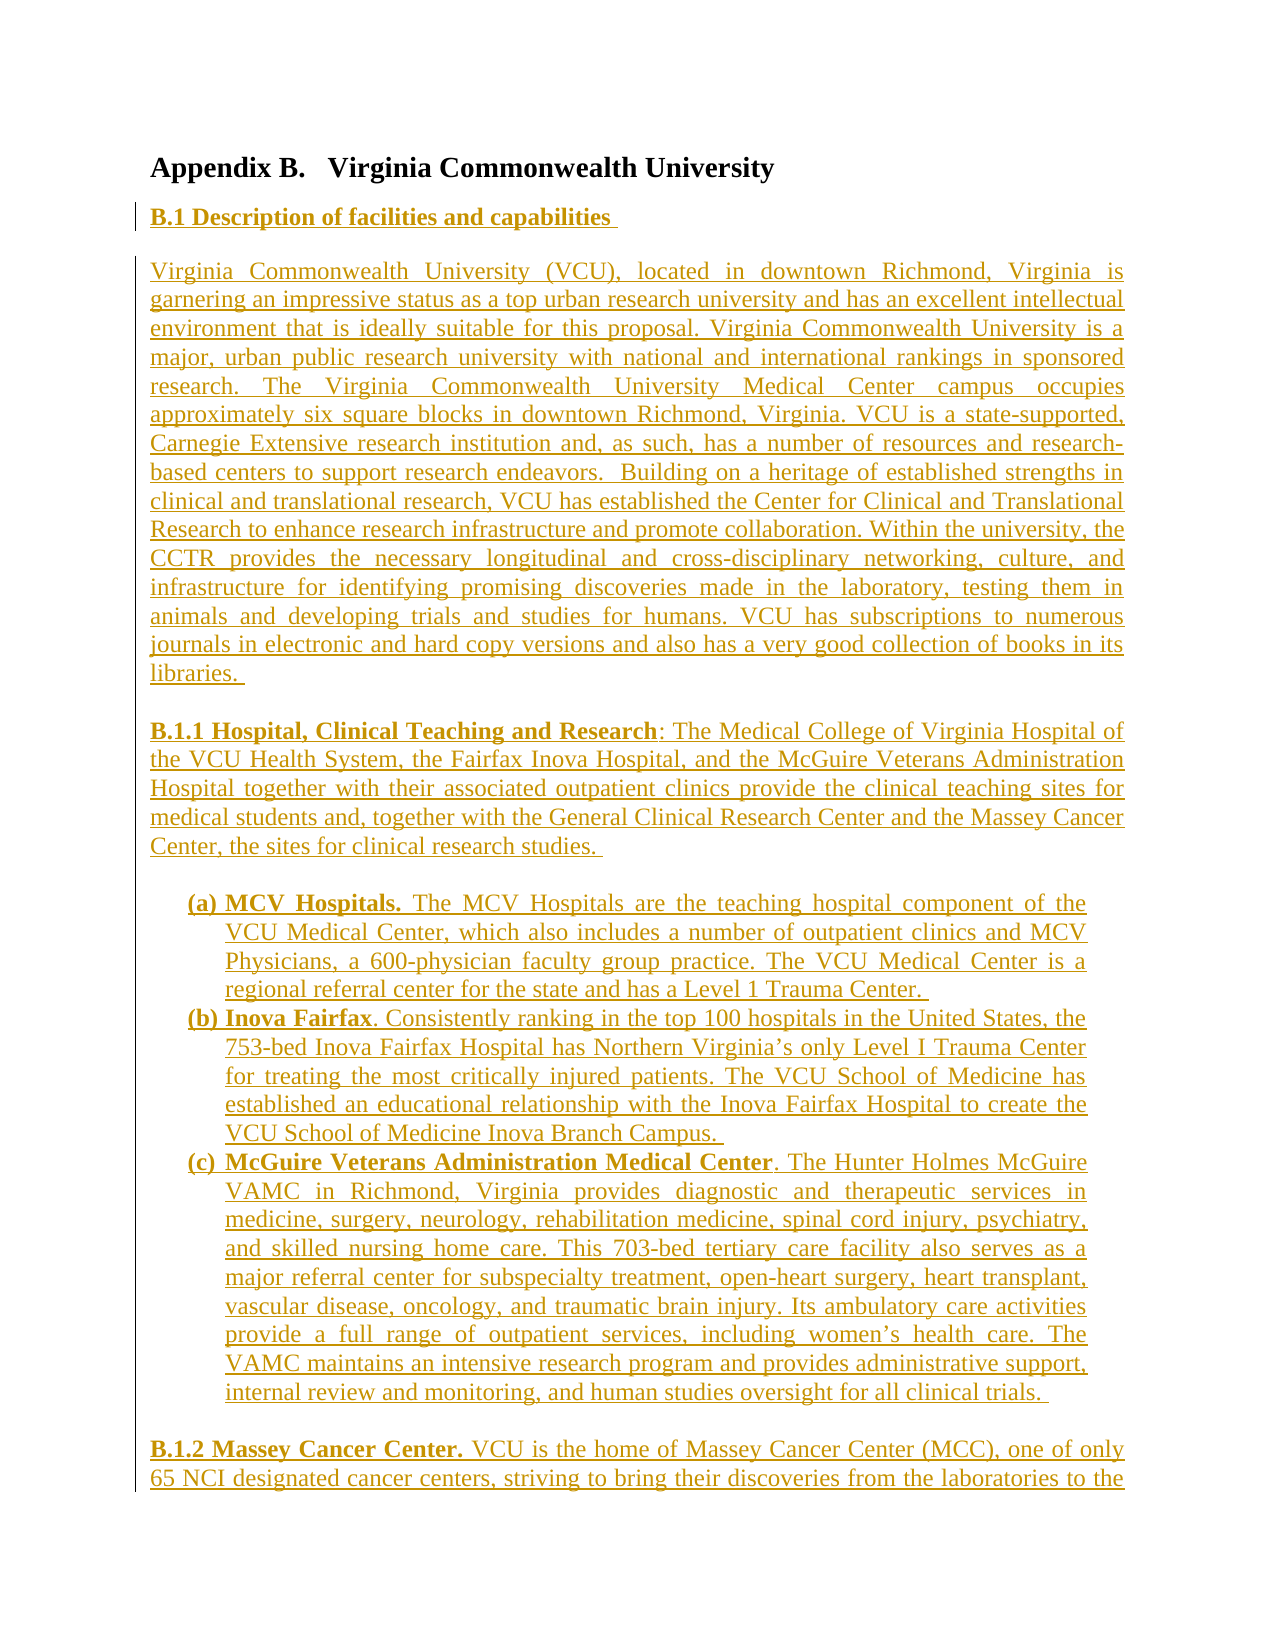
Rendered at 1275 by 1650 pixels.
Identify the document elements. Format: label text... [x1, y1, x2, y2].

text Appendix B. Virginia Commonwealth University [150, 150, 1125, 183]
